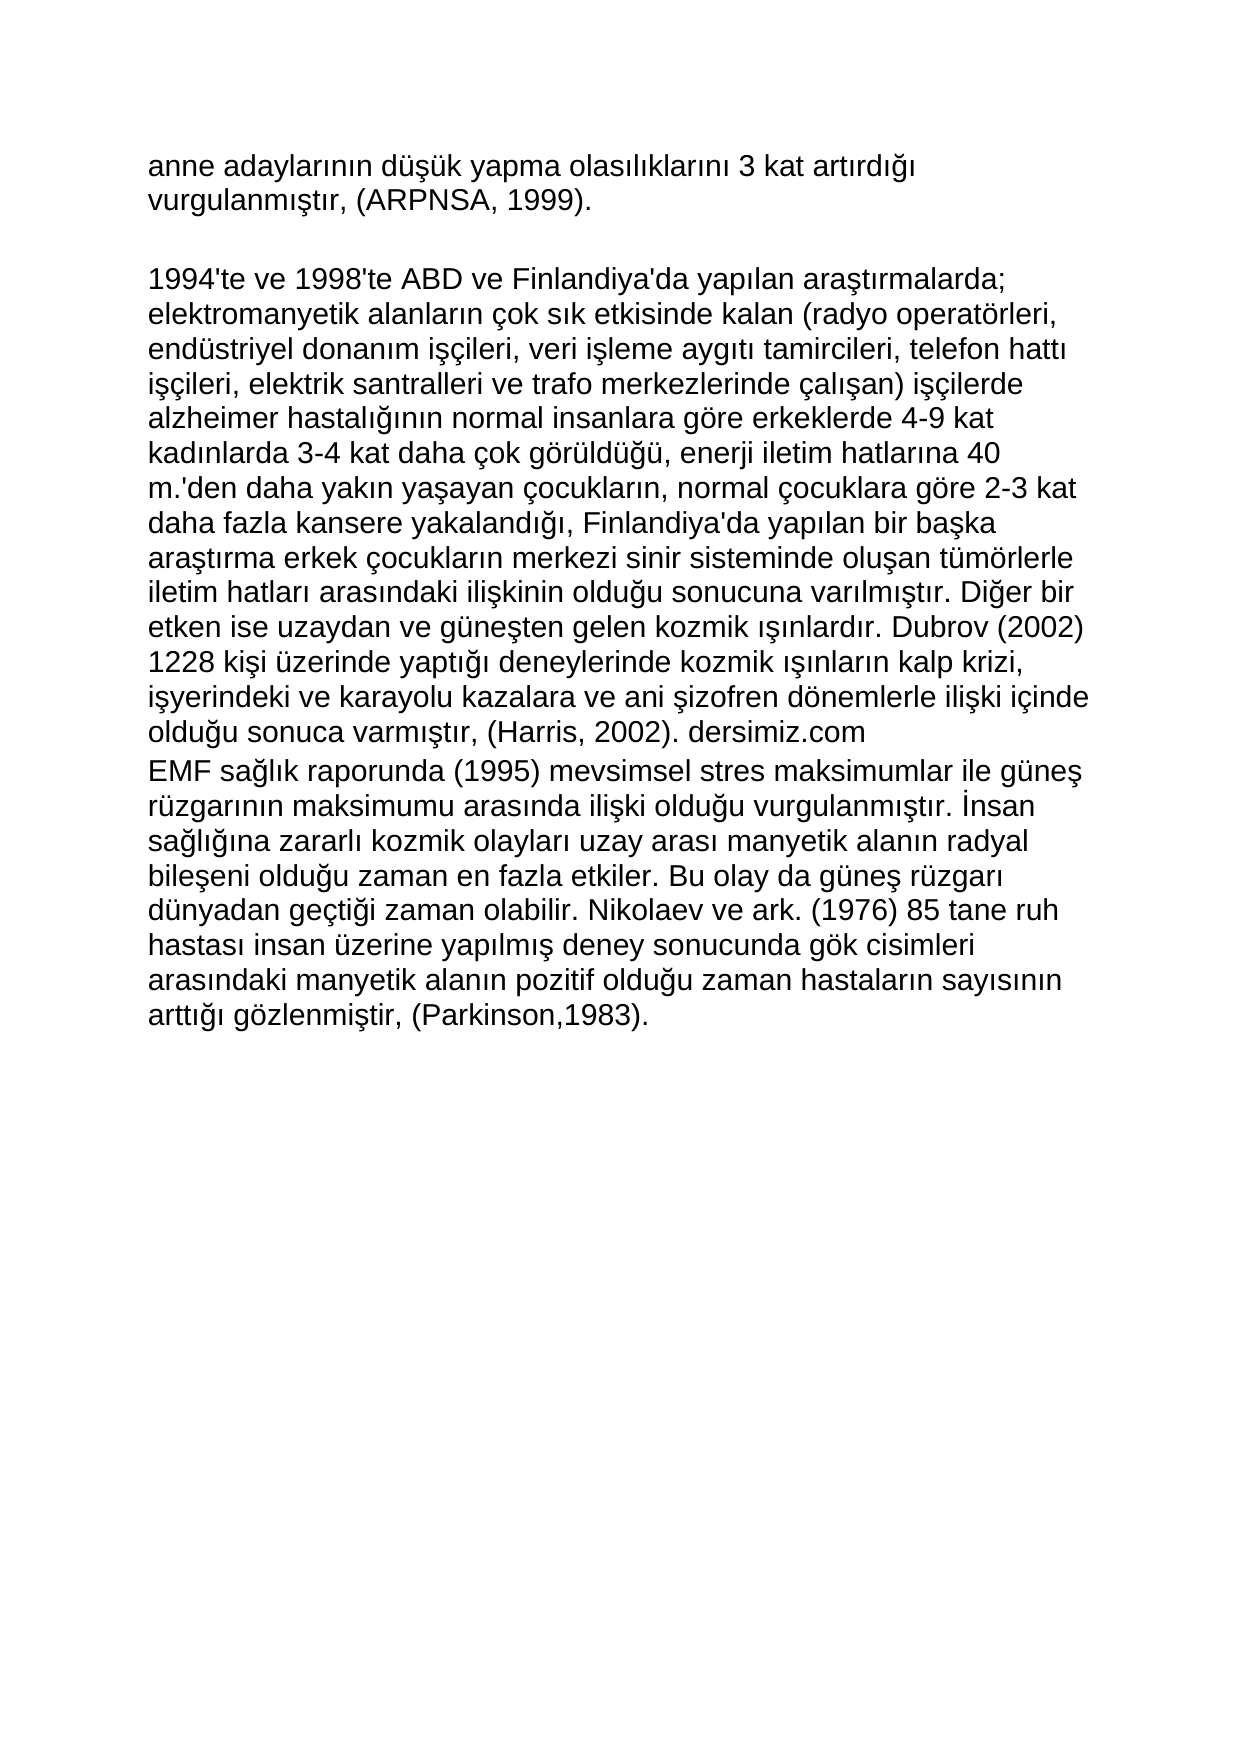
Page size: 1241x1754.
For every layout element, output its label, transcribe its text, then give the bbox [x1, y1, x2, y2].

text 1994'te ve 1998'te ABD ve Finlandiya'da yapılan araştırmalarda; elektromanyetik alanların çok sık etkisinde kalan (radyo operatörleri, endüstriyel donanım işçileri, veri işleme aygıtı tamircileri, telefon hattı işçileri, elektrik santralleri ve trafo merkezlerinde çalışan) işçilerde alzheimer hastalığının normal insanlara göre erkeklerde 4-9 kat kadınlarda 3-4 kat daha çok görüldüğü, enerji iletim hatlarına 40 m.'den daha yakın yaşayan çocukların, normal çocuklara göre 2-3 kat daha fazla kansere yakalandığı, Finlandiya'da yapılan bir başka araştırma erkek çocukların merkezi sinir sisteminde oluşan tümörlerle iletim hatları arasındaki ilişkinin olduğu sonucuna varılmıştır. Diğer bir etken ise uzaydan ve güneşten gelen kozmik ışınlardır. Dubrov (2002) 1228 kişi üzerinde yaptığı deneylerinde kozmik ışınların kalp krizi, işyerindeki ve karayolu kazalara ve ani şizofren dönemlerle ilişki içinde olduğu sonuca varmıştır, (Harris, 2002). dersimiz.com [148, 261, 1093, 748]
text EMF sağlık raporunda (1995) mevsimsel stres maksimumlar ile güneş rüzgarının maksimumu arasında ilişki olduğu vurgulanmıştır. İnsan sağlığına zararlı kozmik olayları uzay arası manyetik alanın radyal bileşeni olduğu zaman en fazla etkiler. Bu olay da güneş rüzgarı dünyadan geçtiği zaman olabilir. Nikolaev ve ark. (1976) 85 tane ruh hastası insan üzerine yapılmış deney sonucunda gök cisimleri arasındaki manyetik alanın pozitif olduğu zaman hastaların sayısının arttığı gözlenmiştir, (Parkinson,1983). [148, 753, 1093, 1031]
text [148, 148, 1093, 217]
